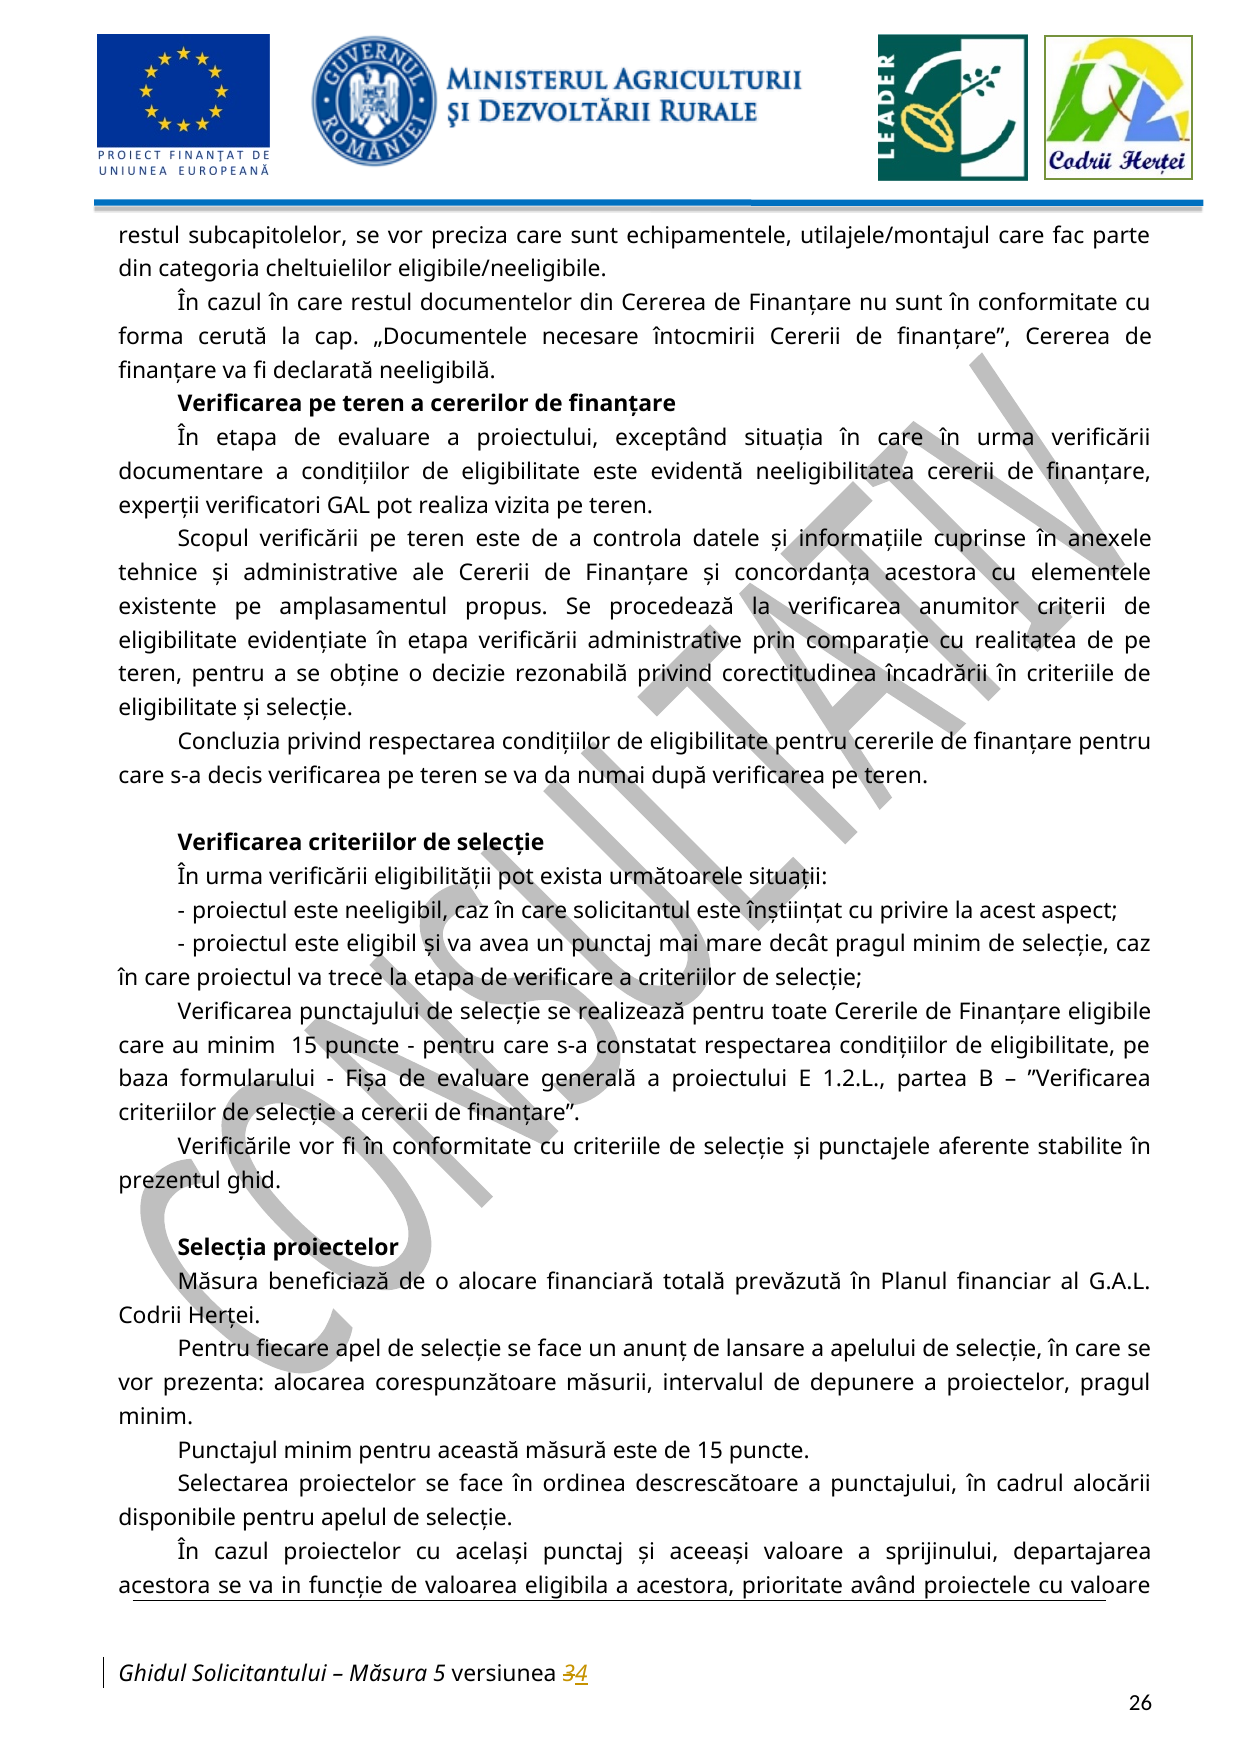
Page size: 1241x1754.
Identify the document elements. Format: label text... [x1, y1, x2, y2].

picture [1046, 37, 1191, 178]
text În etapa de evaluare a proiectului, exceptând situația în care în urma verificării documentare a condițiilor de eligibilitate este evidentă neeligibilitatea cererii de finanțare, experții verificatori GAL pot realiza vizita pe teren. [118, 421, 1152, 520]
text În cazul în care restul documentelor din Cererea de Finanţare nu sunt în conformitate cu forma cerută la cap. „Documentele necesare întocmirii Cererii de finanţare”, Cererea de finanţare va fi declarată neeligibilă. [118, 286, 1152, 385]
text Scopul verificării pe teren este de a controla datele și informaţiile cuprinse în anexele tehnice și administrative ale Cererii de Finanţare şi concordanţa acestora cu elementele existente pe amplasamentul propus. Se procedează la verificarea anumitor criterii de eligibilitate evidenţiate în etapa verificării administrative prin comparaţie cu realitatea de pe teren, pentru a se obţine o decizie rezonabilă privind corectitudinea încadrării în criteriile de eligibilitate și selecție. [118, 522, 1152, 722]
text Concluzia privind respectarea condițiilor de eligibilitate pentru cererile de finanțare pentru care s‐a decis verificarea pe teren se va da numai după verificarea pe teren. [118, 725, 1152, 790]
picture [293, 8, 809, 150]
text Punctajul minim pentru această măsură este de 15 puncte. [118, 1433, 1152, 1465]
picture [878, 34, 1028, 150]
text Selecția proiectelor [118, 1231, 1152, 1262]
text Pentru fiecare apel de selecție se face un anunţ de lansare a apelului de selecție, în care se vor prezenta: alocarea corespunzătoare măsurii, intervalul de depunere a proiectelor, pragul minim. [118, 1332, 1152, 1431]
picture [97, 34, 270, 181]
text În urma verificării eligibilității pot exista următoarele situații: [118, 860, 1152, 891]
text - proiectul este neeligibil, caz în care solicitantul este înștiințat cu privire la acest aspect; [118, 893, 1152, 925]
text - proiectul este eligibil şi va avea un punctaj mai mare decât pragul minim de selecție, caz în care proiectul va trece la etapa de verificare a criteriilor de selecție; [118, 927, 1152, 992]
text Selectarea proiectelor se face în ordinea descrescătoare a punctajului, în cadrul alocării disponibile pentru apelul de selecție. [118, 1467, 1152, 1532]
text Verificarea pe teren a cererilor de finanțare [118, 387, 1152, 418]
text Verificarea punctajului de selecție se realizează pentru toate Cererile de Finanțare eligibile care au minim 15 puncte ‐ pentru care s‐a constatat respectarea condițiilor de eligibilitate, pe baza formularului ‐ Fișa de evaluare generală a proiectului E 1.2.L., partea B – ”Verificarea criteriilor de selecție a cererii de finanțare”. [118, 995, 1152, 1127]
text Măsura beneficiază de o alocare financiară totală prevăzută în Planul financiar al G.A.L. Codrii Herței. [118, 1265, 1152, 1330]
text Verificarea criteriilor de selecție [118, 826, 1152, 857]
text Verificările vor fi în conformitate cu criteriile de selecție și punctajele aferente stabilite în prezentul ghid. [118, 1130, 1152, 1195]
